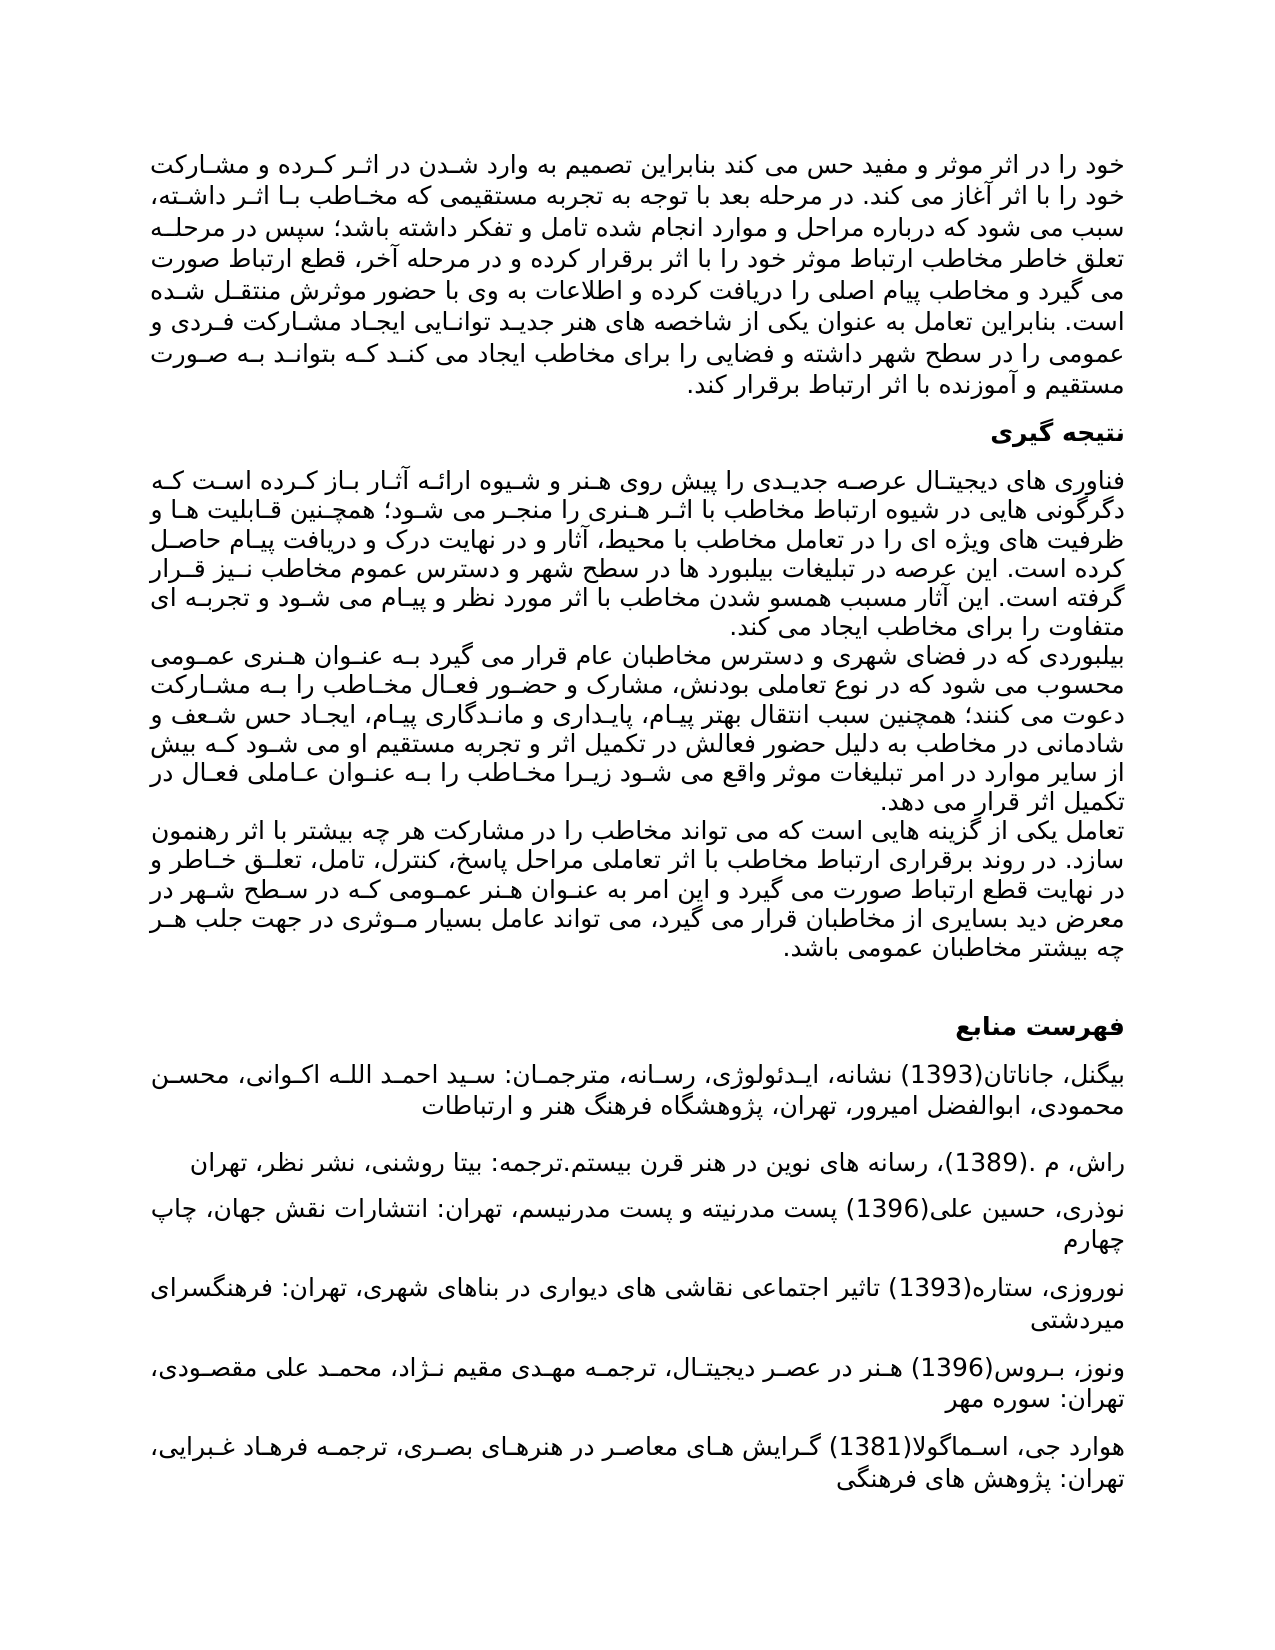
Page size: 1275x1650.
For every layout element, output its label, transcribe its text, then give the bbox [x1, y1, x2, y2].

text بیلبوردی که در فضای شهری و دسترس مخاطبان عام قرار می گیرد به عنوان هنری عمومی محسوب می شود که در نوع تعاملی بودنش، مشارک و حضور فعال مخاطب را به مشارکت دعوت می کنند؛ همچنین سبب انتقال بهتر پیام، پایداری و ماندگاری پیام، ایجاد حس شعف و شادمانی در مخاطب به دلیل حضور فعالش در تکمیل اثر و تجربه مستقیم او می شود که بیش از سایر موارد در امر تبلیغات موثر واقع می شود زیرا مخاطب را به عنوان عاملی فعال در تکمیل اثر قرار می دهد. [150, 641, 1125, 816]
text فهرست منابع [150, 1012, 1125, 1041]
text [150, 150, 1125, 399]
text ونوز، بروس(1396) هنر در عصر دیجیتال، ترجمه مهدی مقیم نژاد، محمد علی مقصودی، تهران: سوره مهر [150, 1353, 1125, 1413]
text فناوری های دیجیتال عرصه جدیدی را پیش روی هنر و شیوه ارائه آثار باز کرده است که دگرگونی هایی در شیوه ارتباط مخاطب با اثر هنری را منجر می شود؛ همچنین قابلیت ها و ظرفیت های ویژه ای را در تعامل مخاطب با محیط، آثار و در نهایت درک و دریافت پیام حاصل کرده است. این عرصه در تبلیغات بیلبورد ها در سطح شهر و دسترس عموم مخاطب نیز قرار گرفته است. این آثار مسبب همسو شدن مخاطب با اثر مورد نظر و پیام می شود و تجربه ای متفاوت را برای مخاطب ایجاد می کند. [150, 466, 1125, 641]
text نوروزی، ستاره(1393) تاثیر اجتماعی نقاشی های دیواری در بناهای شهری، تهران: فرهنگسرای میردشتی [150, 1273, 1125, 1334]
text نوذری، حسین علی(1396) پست مدرنیته و پست مدرنیسم، تهران: انتشارات نقش جهان، چاپ چهارم [150, 1194, 1125, 1254]
text تعامل یکی از گزینه هایی است که می تواند مخاطب را در مشارکت هر چه بیشتر با اثر رهنمون سازد. در روند برقراری ارتباط مخاطب با اثر تعاملی مراحل پاسخ، کنترل، تامل، تعلق خاطر و در نهایت قطع ارتباط صورت می گیرد و این امر به عنوان هنر عمومی که در سطح شهر در معرض دید بسایری از مخاطبان قرار می گیرد، می تواند عامل بسیار موثری در جهت جلب هر چه بیشتر مخاطبان عمومی باشد. [150, 816, 1125, 962]
text راش، م .(1389)، رسانه های نوین در هنر قرن بیستم.ترجمه: بیتا روشنی، نشر نظر، تهران [150, 1148, 1125, 1177]
text نتیجه گیری [150, 418, 1125, 447]
text هوارد جی، اسماگولا(1381) گرایش های معاصر در هنرهای بصری، ترجمه فرهاد غبرایی، تهران: پژوهش های فرهنگی [150, 1432, 1125, 1493]
text بیگنل، جاناتان(1393) نشانه، ایدئولوژی، رسانه، مترجمان: سید احمد الله اکوانی، محسن محمودی، ابوالفضل امیرور، تهران، پژوهشگاه فرهنگ هنر و ارتباطات [150, 1060, 1125, 1121]
